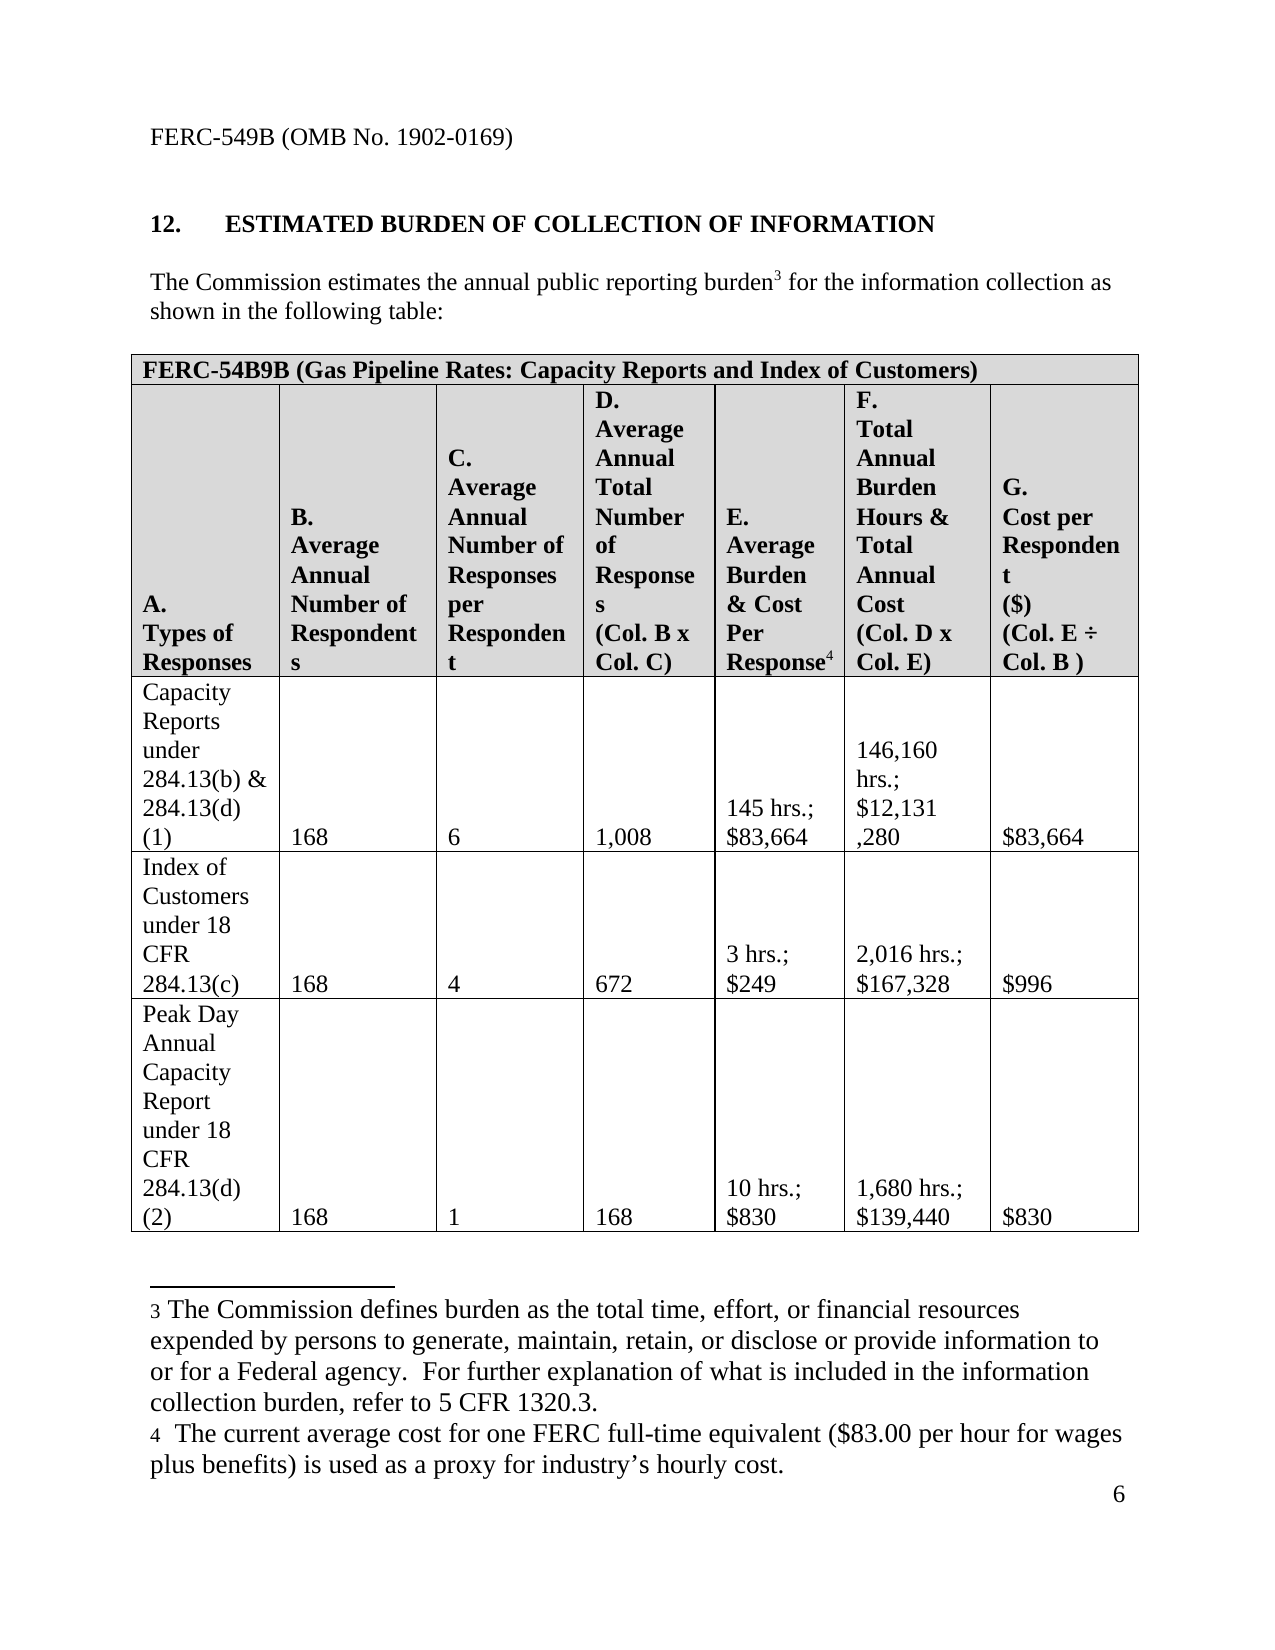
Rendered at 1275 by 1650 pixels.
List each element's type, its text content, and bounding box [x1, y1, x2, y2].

table_cell 1,680 hrs.; $139,440 [845, 999, 990, 1231]
table_cell $83,664 [991, 677, 1138, 851]
table_cell 168 [280, 999, 436, 1231]
table_cell 145 hrs.; $83,664 [716, 677, 844, 851]
table_cell 168 [280, 852, 436, 997]
table_header FERC-54B9B (Gas Pipeline Rates: Capacity Reports and Index of Customers) [132, 355, 1138, 384]
table_cell C. Average Annual Number of Responses per Respondent [437, 385, 583, 676]
table_cell E. Average Burden & Cost Per Response [716, 385, 844, 676]
table_cell Index of Customers under 18 CFR 284.13(c) [132, 852, 279, 997]
table_cell 1,008 [584, 677, 714, 851]
table_cell 168 [584, 999, 714, 1231]
text The Commission estimates the annual public reporting burden for the information collection as shown in the following table: [150, 267, 1125, 325]
table_cell B. Average Annual Number of Respondents [280, 385, 436, 676]
table_cell F. Total Annual Burden Hours & Total Annual Cost (Col. D x Col. E) [845, 385, 990, 676]
table_cell Capacity Reports under 284.13(b) & 284.13(d)(1) [132, 677, 279, 851]
table_cell 10 hrs.; $830 [716, 999, 844, 1231]
table_cell 146,160 hrs.; $12,131,280 [845, 677, 990, 851]
table_cell A. Types of Responses [132, 385, 279, 676]
table_cell 4 [437, 852, 583, 997]
text 12. ESTIMATED BURDEN OF COLLECTION OF INFORMATION [150, 209, 1125, 238]
table_cell 168 [280, 677, 436, 851]
table_cell 6 [437, 677, 583, 851]
table_cell 2,016 hrs.; $167,328 [845, 852, 990, 997]
table_cell 3 hrs.; $249 [716, 852, 844, 997]
table_cell $830 [991, 999, 1138, 1231]
table_cell G. Cost per Respondent ($) (Col. E ÷ Col. B ) [991, 385, 1138, 676]
table_cell 672 [584, 852, 714, 997]
table_cell 1 [437, 999, 583, 1231]
table_cell $996 [991, 852, 1138, 997]
table_cell D. Average Annual Total Number of Responses (Col. B x Col. C) [584, 385, 714, 676]
table_cell Peak Day Annual Capacity Report under 18 CFR 284.13(d)(2) [132, 999, 279, 1231]
